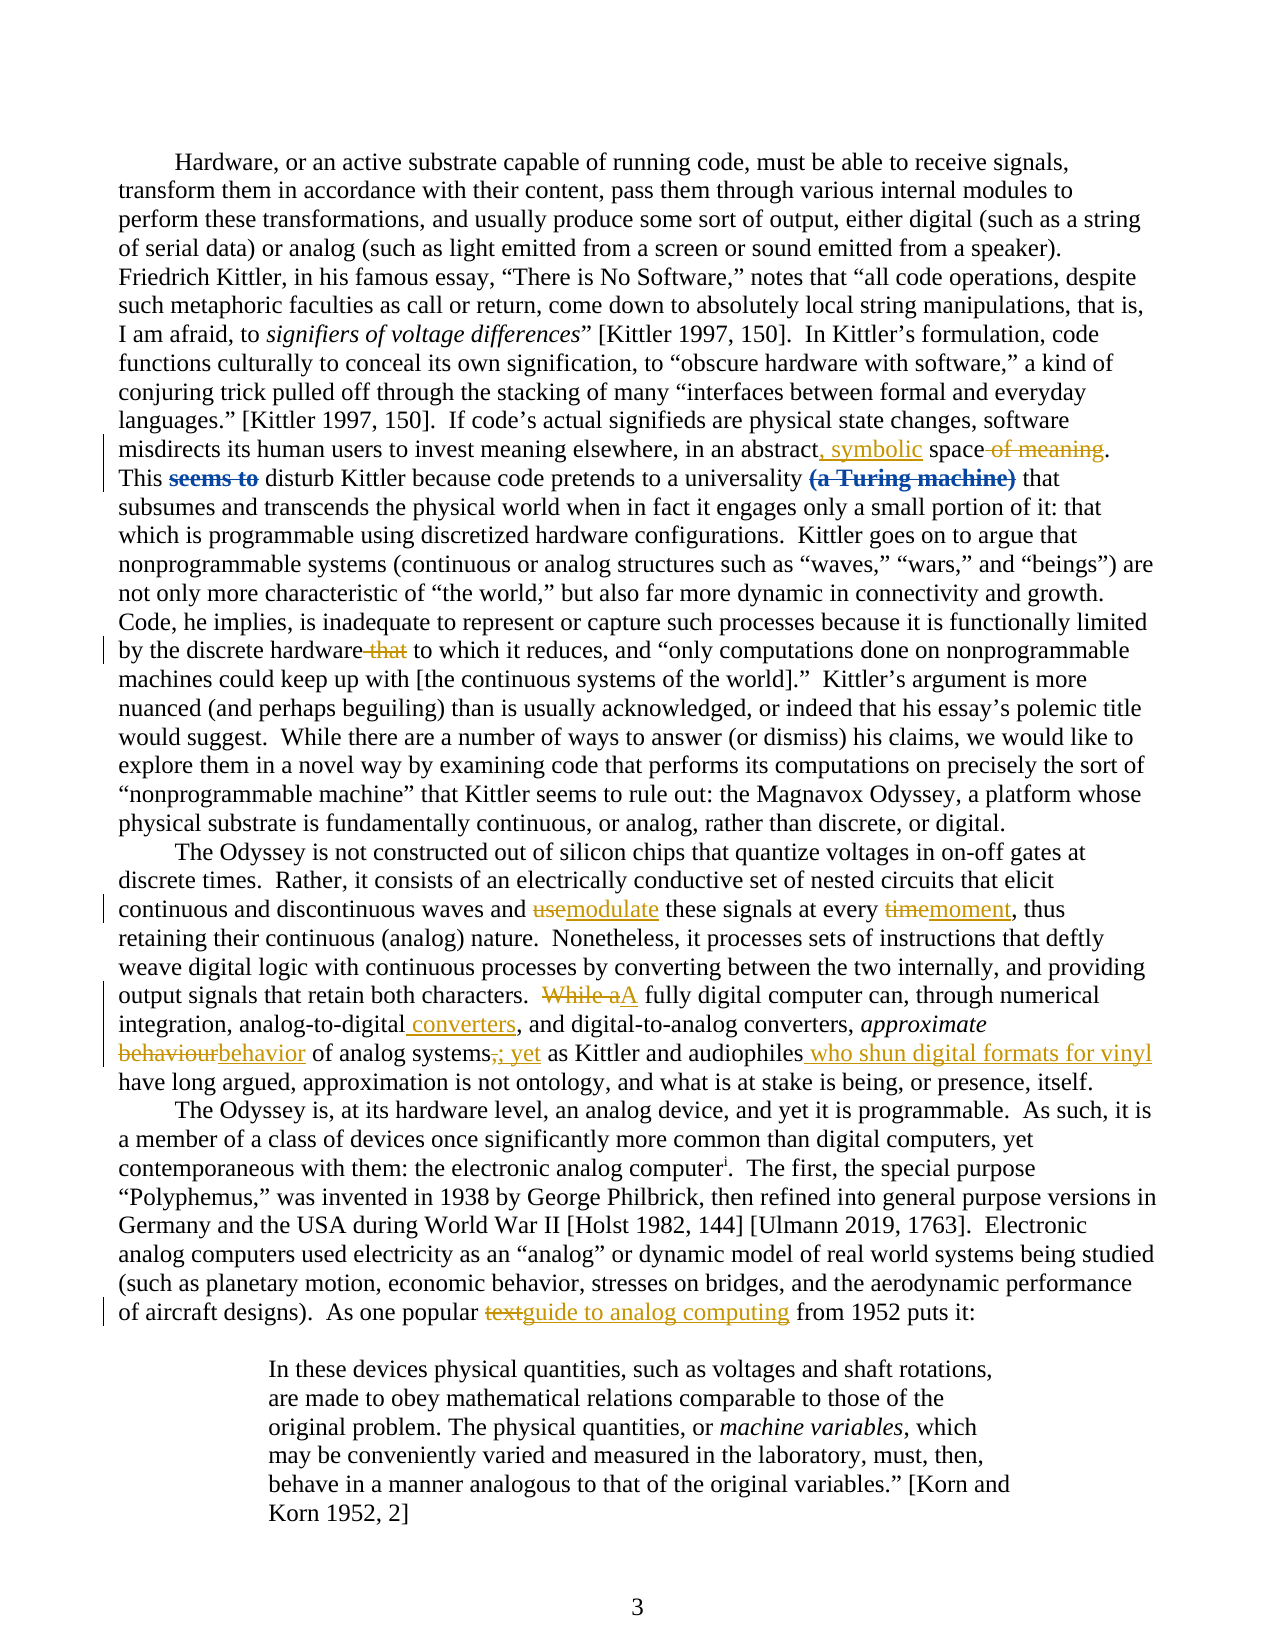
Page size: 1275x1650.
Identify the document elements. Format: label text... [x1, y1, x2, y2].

text The Odyssey is not constructed out of silicon chips that quantize voltages in on-off gates at discrete times. Rather, it consists of an electrically conductive set of nested circuits that elicit continuous and discontinuous waves and these signals at every , thus retaining their continuous (analog) nature. Nonetheless, it processes sets of instructions that deftly weave digital logic with continuous processes by converting between the two internally, and providing output signals that retain both characters. fully digital computer can, through numerical integration, analog-to-digital, and digital-to-analog converters, approximate of analog systems as Kittler and audiophiles have long argued, approximation is not ontology, and what is at stake is being, or presence, itself. [118, 837, 1157, 1096]
text In these devices physical quantities, such as voltages and shaft rotations, are made to obey mathematical relations comparable to those of the original problem. The physical quantities, or machine variables, which may be conveniently varied and measured in the laboratory, must, then, behave in a manner analogous to that of the original variables.” [Korn and Korn 1952, 2] [268, 1354, 1019, 1527]
text The Odyssey is, at its hardware level, an analog device, and yet it is programmable. As such, it is a member of a class of devices once significantly more common than digital computers, yet contemporaneous with them: the electronic analog computer. The first, the special purpose “Polyphemus,” was invented in 1938 by George Philbrick, then refined into general purpose versions in Germany and the USA during World War II [Holst 1982, 144] [Ulmann 2019, 1763]. Electronic analog computers used electricity as an “analog” or dynamic model of real world systems being studied (such as planetary motion, economic behavior, stresses on bridges, and the aerodynamic performance of aircraft designs). As one popular from 1952 puts it: [118, 1096, 1157, 1326]
text Hardware, or an active substrate capable of running code, must be able to receive signals, transform them in accordance with their content, pass them through various internal modules to perform these transformations, and usually produce some sort of output, either digital (such as a string of serial data) or analog (such as light emitted from a screen or sound emitted from a speaker). Friedrich Kittler, in his famous essay, “There is No Software,” notes that “all code operations, despite such metaphoric faculties as call or return, come down to absolutely local string manipulations, that is, I am afraid, to signifiers of voltage differences” [Kittler 1997, 150]. In Kittler’s formulation, code functions culturally to conceal its own signification, to “obscure hardware with software,” a kind of conjuring trick pulled off through the stacking of many “interfaces between formal and everyday languages.” [Kittler 1997, 150]. If code’s actual signifieds are physical state changes, software misdirects its human users to invest meaning elsewhere, in an abstract space. This seems to disturb Kittler because code pretends to a universality (a Turing machine) that subsumes and transcends the physical world when in fact it engages only a small portion of it: that which is programmable using discretized hardware configurations. Kittler goes on to argue that nonprogrammable systems (continuous or analog structures such as “waves,” “wars,” and “beings”) are not only more characteristic of “the world,” but also far more dynamic in connectivity and growth. Code, he implies, is inadequate to represent or capture such processes because it is functionally limited by the discrete hardware to which it reduces, and “only computations done on nonprogrammable machines could keep up with [the continuous systems of the world].” Kittler’s argument is more nuanced (and perhaps beguiling) than is usually acknowledged, or indeed that his essay’s polemic title would suggest. While there are a number of ways to answer (or dismiss) his claims, we would like to explore them in a novel way by examining code that performs its computations on precisely the sort of “nonprogrammable machine” that Kittler seems to rule out: the Magnavox Odyssey, a platform whose physical substrate is fundamentally continuous, or analog, rather than discrete, or digital. [118, 147, 1157, 837]
